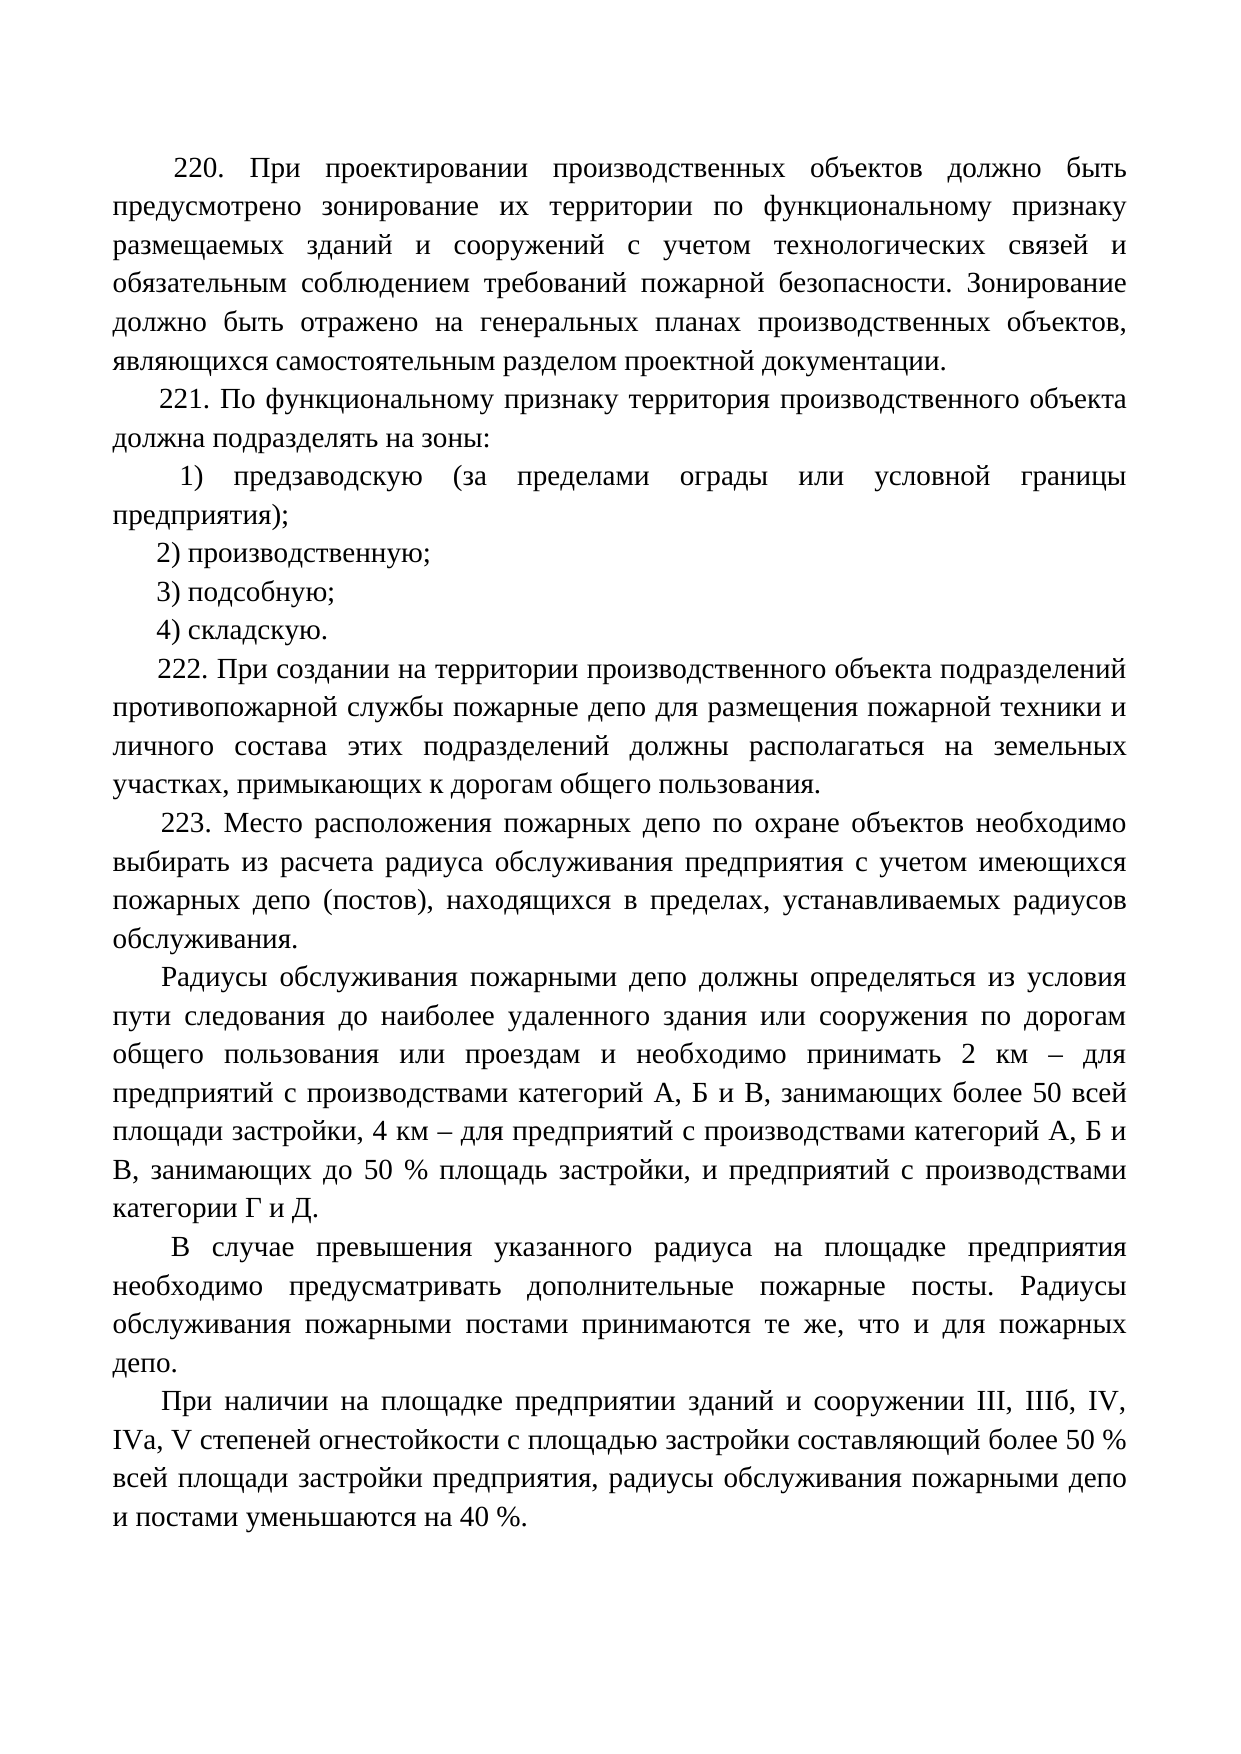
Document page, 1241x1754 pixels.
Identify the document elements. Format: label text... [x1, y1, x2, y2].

text 222. При создании на территории производственного объекта подразделений противопожарной службы пожарные депо для размещения пожарной техники и личного состава этих подразделений должны располагаться на земельных участках, примыкающих к дорогам общего пользования. [112, 651, 1128, 800]
text 3) подсобную; [112, 574, 1128, 607]
text Радиусы обслуживания пожарными депо должны определяться из условия пути следования до наиболее удаленного здания или сооружения по дорогам общего пользования или проездам и необходимо принимать 2 км – для предприятий с производствами категорий А, Б и В, занимающих более 50 всей площади застройки, 4 км – для предприятий с производствами категорий А, Б и В, занимающих до 50 % площадь застройки, и предприятий с производствами категории Г и Д. [112, 959, 1128, 1224]
text 2) производственную; [112, 535, 1128, 569]
text 223. Место расположения пожарных депо по охране объектов необходимо выбирать из расчета радиуса обслуживания предприятия с учетом имеющихся пожарных депо (постов), находящихся в пределах, устанавливаемых радиусов обслуживания. [112, 805, 1128, 954]
text 4) складскую. [112, 612, 1128, 646]
text В случае превышения указанного радиуса на площадке предприятия необходимо предусматривать дополнительные пожарные посты. Радиусы обслуживания пожарными постами принимаются те же, что и для пожарных депо. [112, 1229, 1128, 1378]
text 1) предзаводскую (за пределами ограды или условной границы предприятия); [112, 458, 1128, 530]
text При наличии на площадке предприятии зданий и сооружении III, IIIб, IV, IVа, V степеней огнестойкости с площадью застройки составляющий более 50 % всей площади застройки предприятия, радиусы обслуживания пожарными депо и постами уменьшаются на 40 %. [112, 1383, 1128, 1532]
text 221. По функциональному признаку территория производственного объекта должна подразделять на зоны: [112, 381, 1128, 453]
text 220. При проектировании производственных объектов должно быть предусмотрено зонирование их территории по функциональному признаку размещаемых зданий и сооружений с учетом технологических связей и обязательным соблюдением требований пожарной безопасности. Зонирование должно быть отражено на генеральных планах производственных объектов, являющихся самостоятельным разделом проектной документации. [112, 150, 1128, 376]
